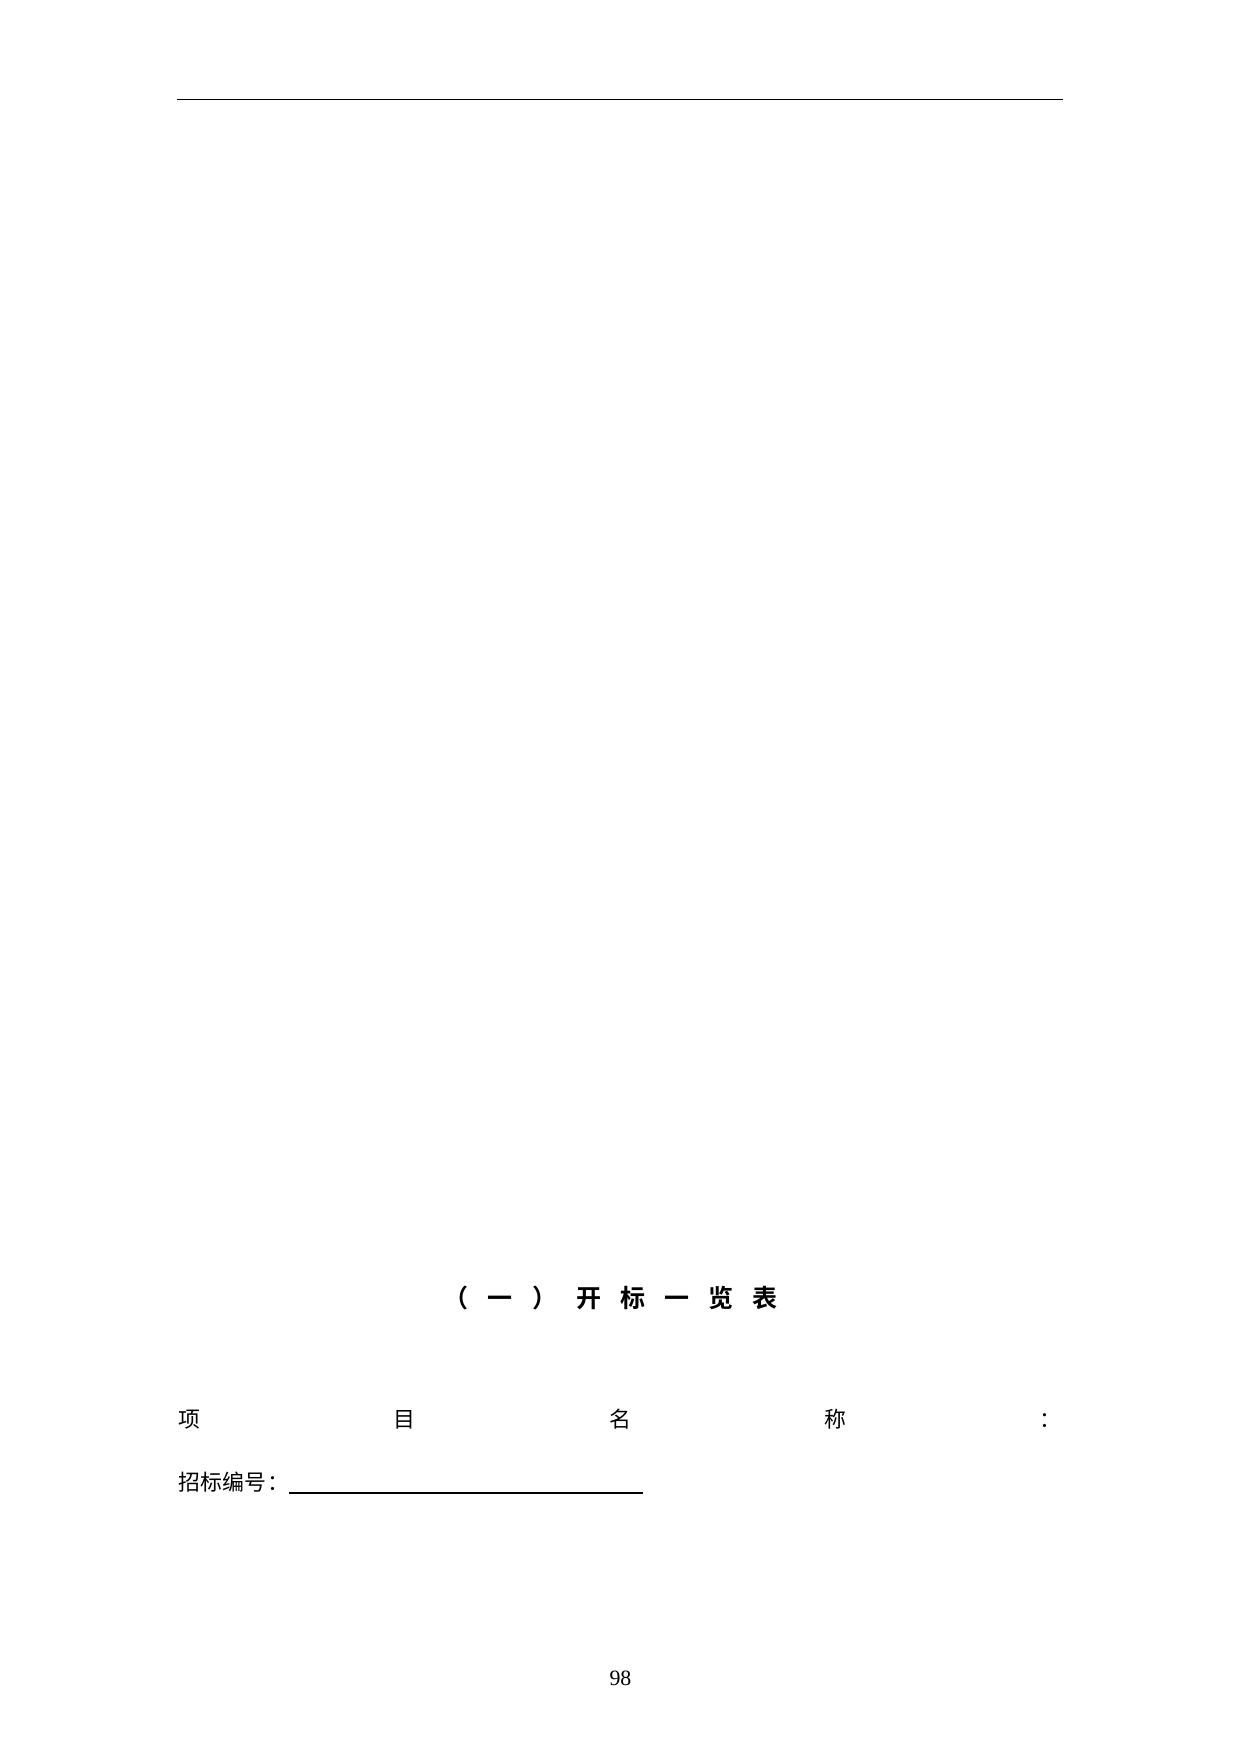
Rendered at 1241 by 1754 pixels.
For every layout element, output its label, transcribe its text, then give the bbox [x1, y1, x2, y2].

text 项目名称： 招标编号： [178, 1388, 1062, 1510]
subtitle （一）开标一览表 [178, 1266, 1062, 1327]
